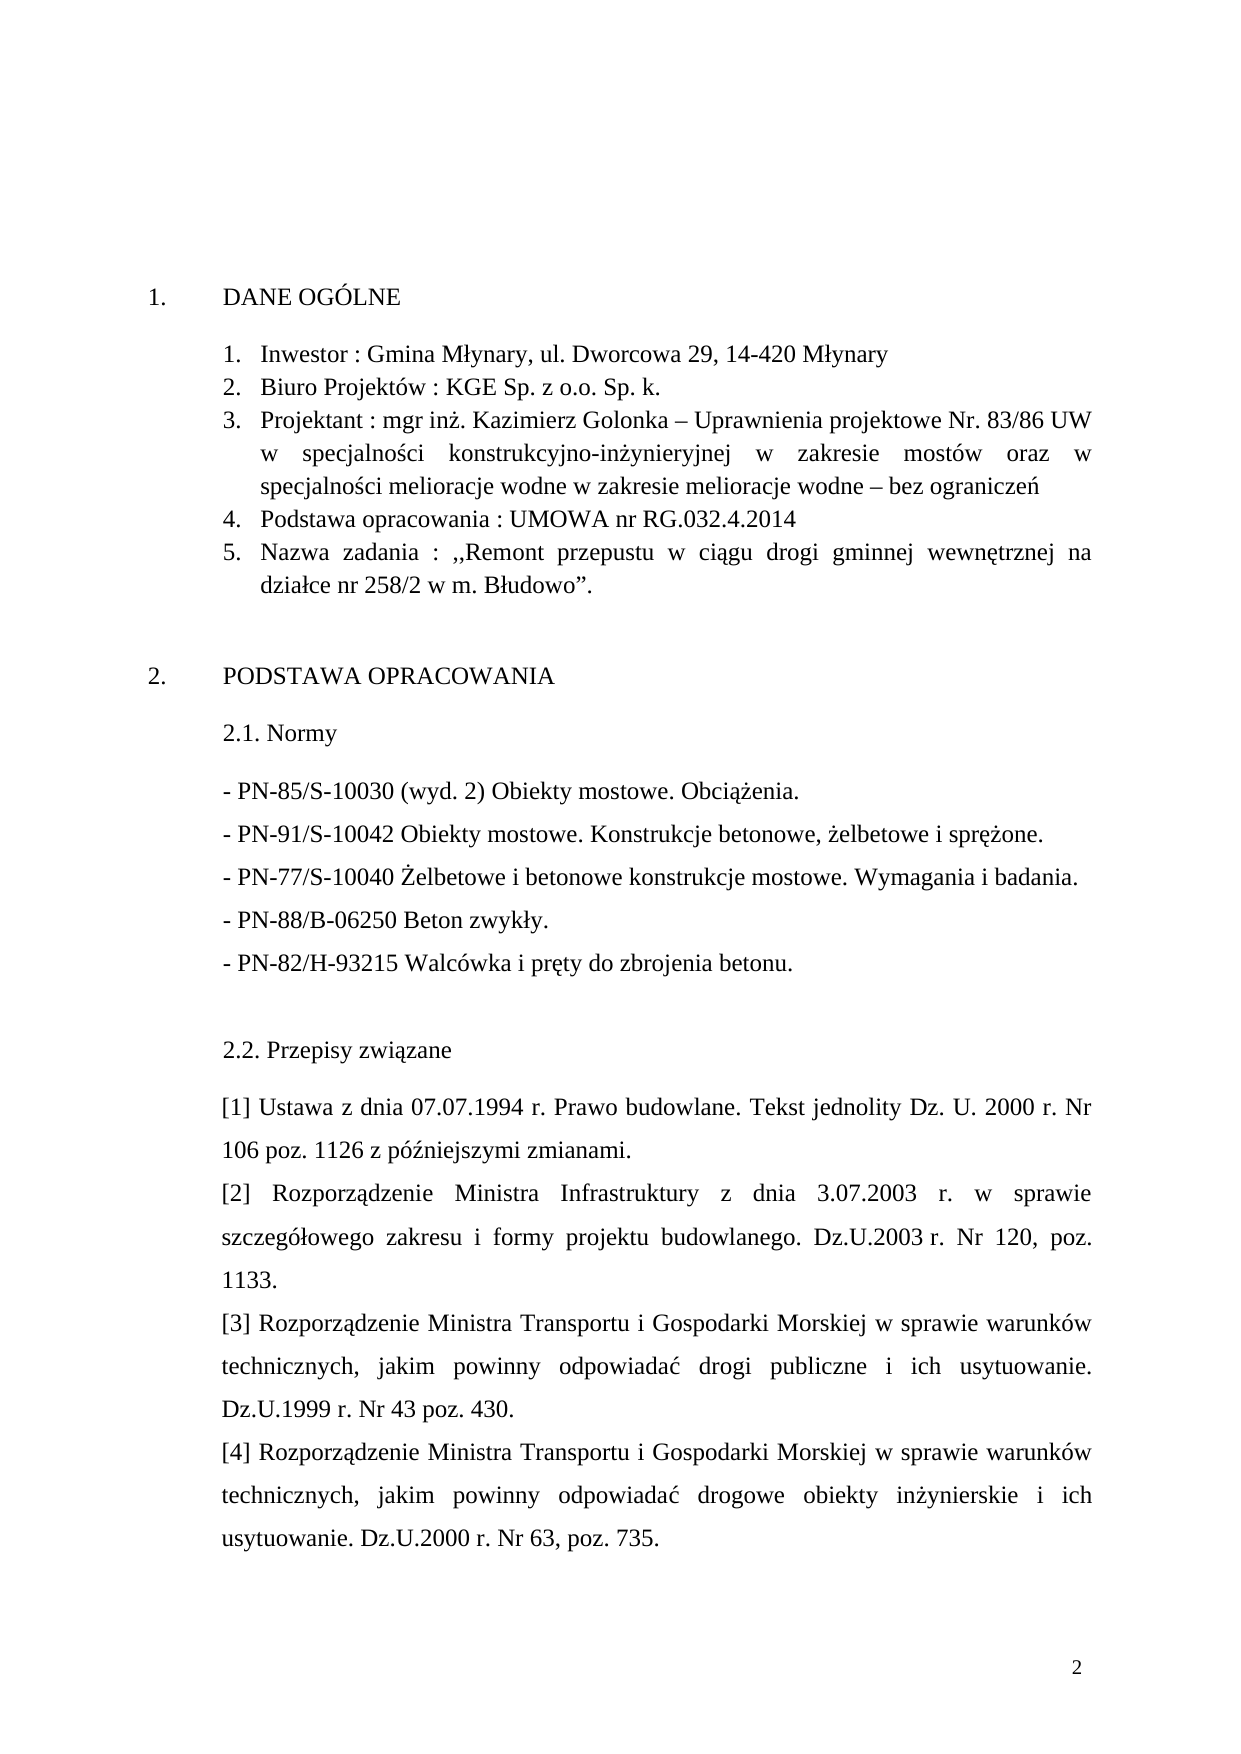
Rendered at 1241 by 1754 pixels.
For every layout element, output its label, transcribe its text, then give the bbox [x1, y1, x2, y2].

list Inwestor : Gmina Młynary, ul. Dworcowa 29, 14-420 Młynary [223, 339, 1093, 368]
text [3] Rozporządzenie Ministra Transportu i Gospodarki Morskiej w sprawie warunków technicznych, jakim powinny odpowiadać drogi publiczne i ich usytuowanie. Dz.U.1999 r. Nr 43 poz. 430. [221, 1308, 1093, 1423]
text [4] Rozporządzenie Ministra Transportu i Gospodarki Morskiej w sprawie warunków technicznych, jakim powinny odpowiadać drogowe obiekty inżynierskie i ich usytuowanie. Dz.U.2000 r. Nr 63, poz. 735. [221, 1437, 1093, 1552]
list Podstawa opracowania : UMOWA nr RG.032.4.2014 [223, 504, 1093, 533]
list Przepisy związane [223, 1035, 1093, 1063]
text - PN-91/S-10042 Obiekty mostowe. Konstrukcje betonowe, żelbetowe i sprężone. [223, 819, 1093, 848]
list Biuro Projektów : KGE Sp. z o.o. Sp. k. [223, 372, 1093, 401]
text - PN-77/S-10040 Żelbetowe i betonowe konstrukcje mostowe. Wymagania i badania. [223, 862, 1093, 891]
text - PN-85/S-10030 (wyd. 2) Obiekty mostowe. Obciążenia. [223, 776, 1093, 805]
list PODSTAWA OPRACOWANIA [148, 661, 1093, 690]
list Projektant : mgr inż. Kazimierz Golonka – Uprawnienia projektowe Nr. 83/86 UW w specjalności konstrukcyjno-inżynieryjnej w zakresie mostów oraz w specjalności melioracje wodne w zakresie melioracje wodne – bez ograniczeń [223, 405, 1093, 500]
text - PN-82/H-93215 Walcówka i pręty do zbrojenia betonu. [223, 948, 1093, 977]
text [1] Ustawa z dnia 07.07.1994 r. Prawo budowlane. Tekst jednolity Dz. U. 2000 r. Nr 106 poz. 1126 z późniejszymi zmianami. [221, 1092, 1093, 1164]
list DANE OGÓLNE [148, 282, 1093, 311]
text [2] Rozporządzenie Ministra Infrastruktury z dnia 3.07.2003 r. w sprawie szczegółowego zakresu i formy projektu budowlanego. Dz.U.2003 r. Nr 120, poz. 1133. [221, 1178, 1093, 1293]
text - PN-88/B-06250 Beton zwykły. [223, 905, 1093, 934]
list Nazwa zadania : ,,Remont przepustu w ciągu drogi gminnej wewnętrznej na działce nr 258/2 w m. Błudowo”. [223, 537, 1093, 599]
list Normy [223, 718, 1093, 747]
